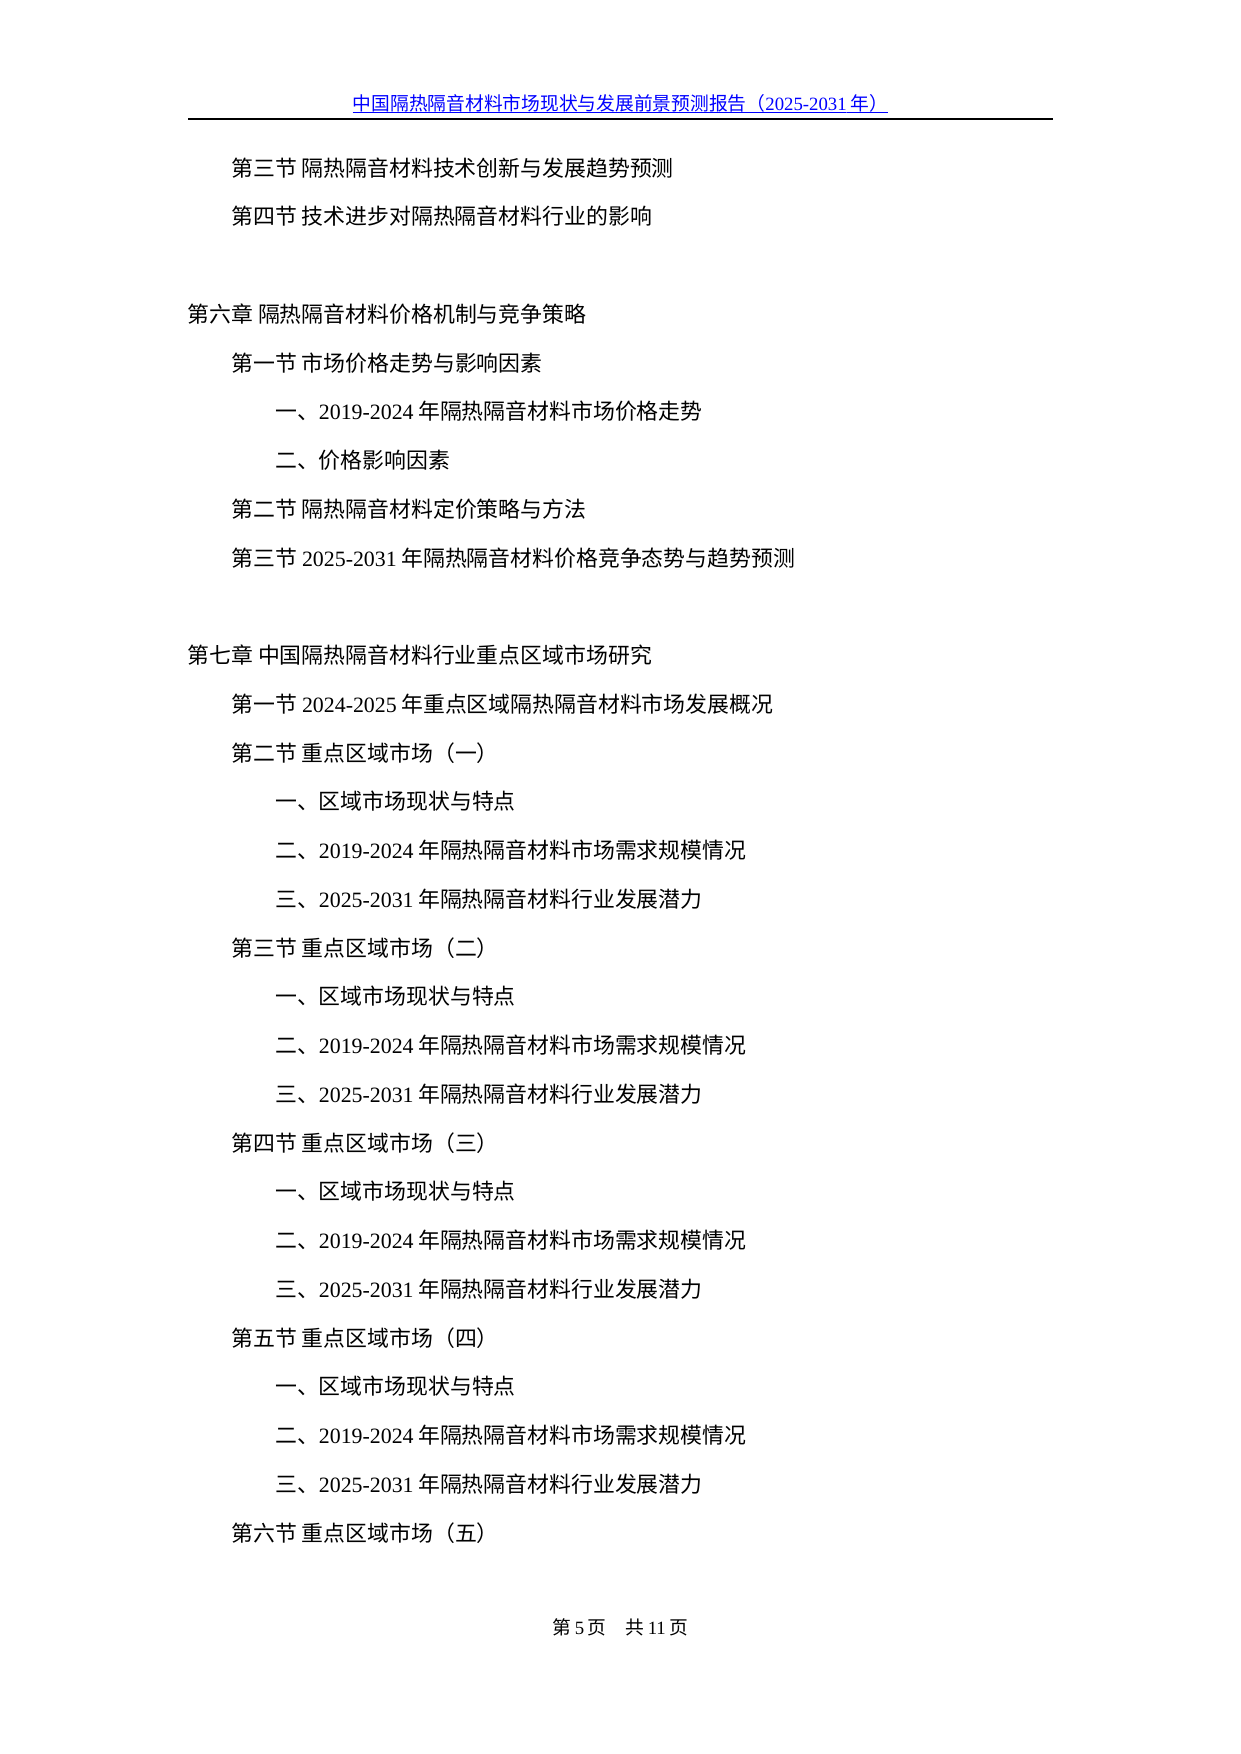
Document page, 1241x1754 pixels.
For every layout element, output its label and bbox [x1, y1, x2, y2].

text [187, 150, 1053, 1548]
